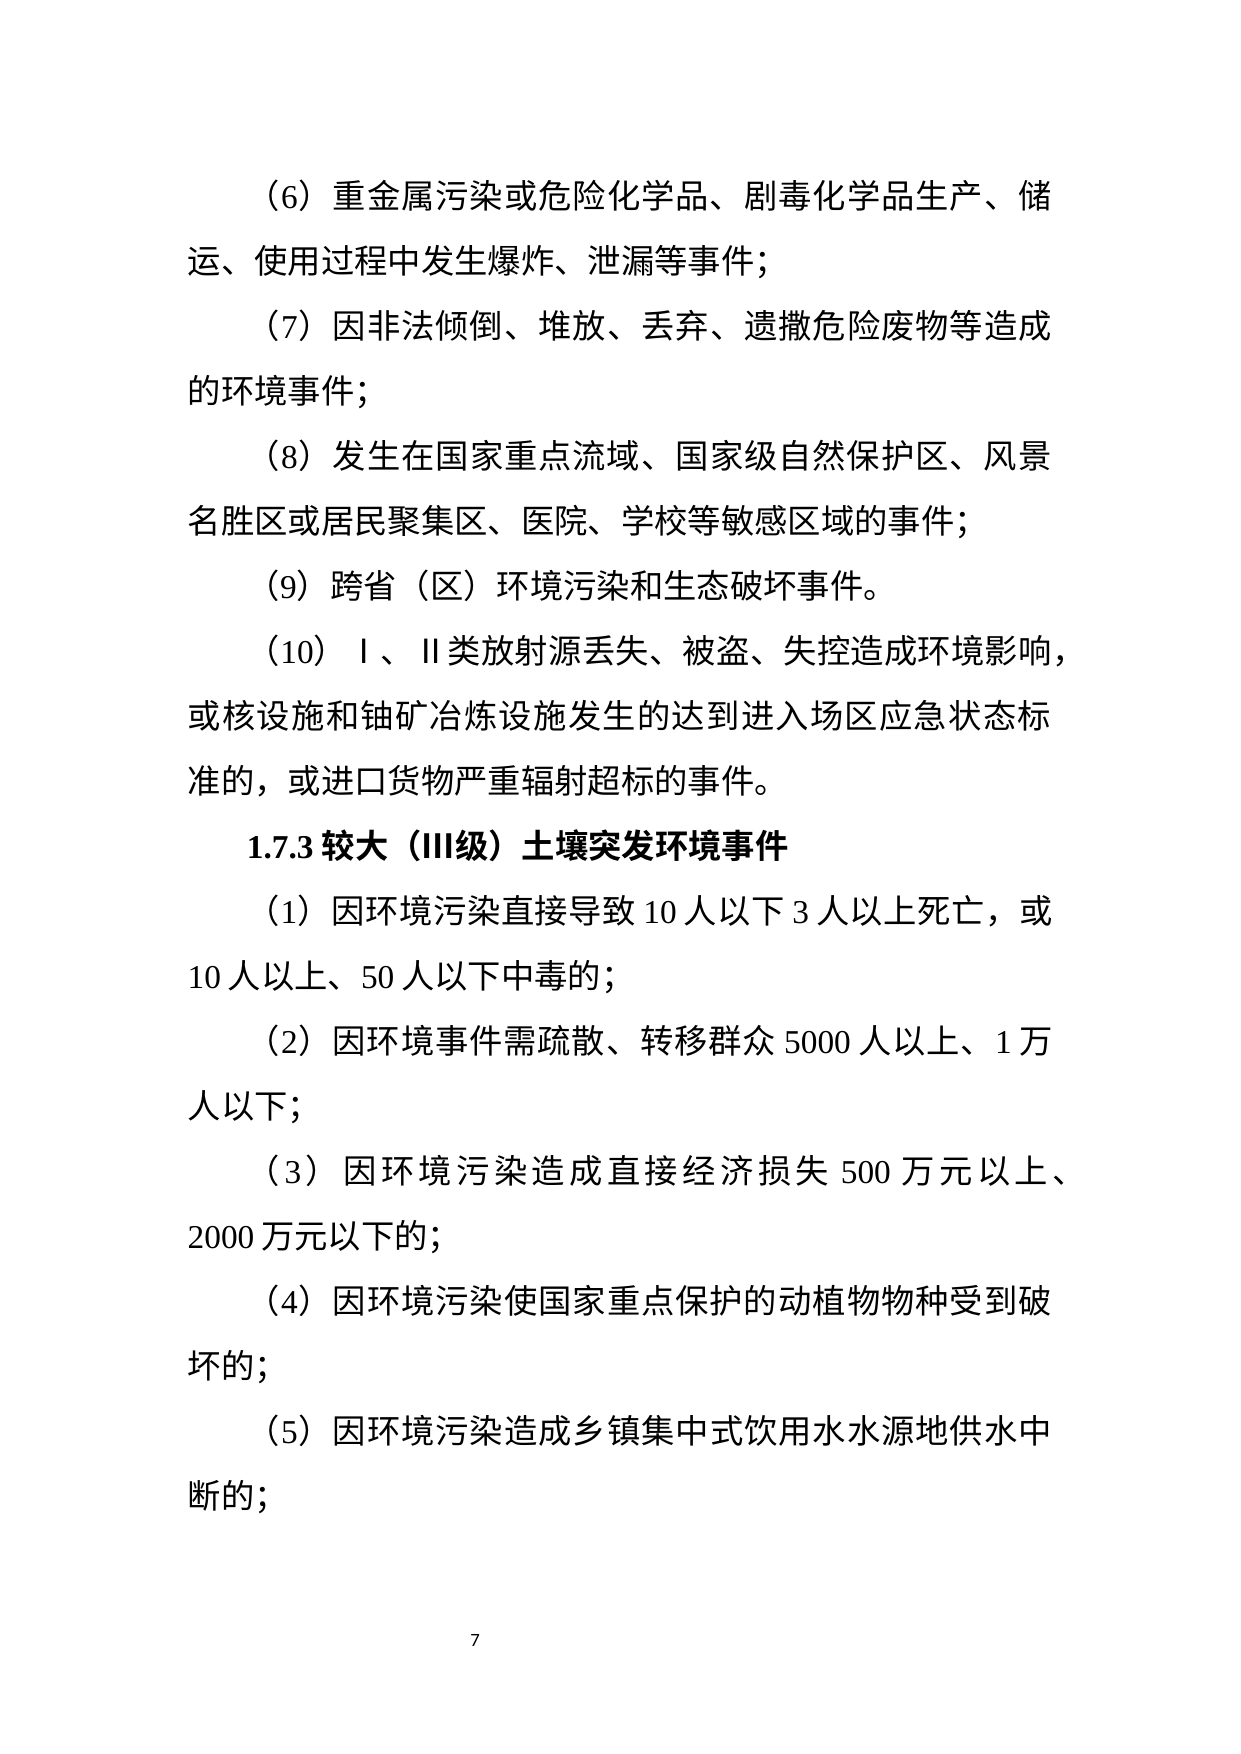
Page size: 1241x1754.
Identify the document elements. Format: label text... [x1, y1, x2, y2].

text 1.7.3 较大（Ⅲ级）土壤突发环境事件 [187, 812, 1053, 877]
text （8）发生在国家重点流域、国家级自然保护区、风景名胜区或居民聚集区、医院、学校等敏感区域的事件； [187, 422, 1053, 552]
text （1）因环境污染直接导致10人以下3人以上死亡，或10人以上、50人以下中毒的； [187, 877, 1053, 1007]
text （3）因环境污染造成直接经济损失500万元以上、2000万元以下的； [187, 1137, 1053, 1267]
text （7）因非法倾倒、堆放、丢弃、遗撒危险废物等造成的环境事件； [187, 292, 1053, 422]
text （4）因环境污染使国家重点保护的动植物物种受到破坏的； [187, 1267, 1053, 1397]
text （2）因环境事件需疏散、转移群众5000人以上、1万人以下； [187, 1007, 1053, 1137]
text （6）重金属污染或危险化学品、剧毒化学品生产、储运、使用过程中发生爆炸、泄漏等事件； [187, 162, 1053, 292]
text （10）Ⅰ、Ⅱ类放射源丢失、被盗、失控造成环境影响，或核设施和铀矿冶炼设施发生的达到进入场区应急状态标准的，或进口货物严重辐射超标的事件。 [187, 617, 1053, 812]
text （5）因环境污染造成乡镇集中式饮用水水源地供水中断的； [187, 1397, 1053, 1527]
text （9）跨省（区）环境污染和生态破坏事件。 [187, 552, 1053, 617]
